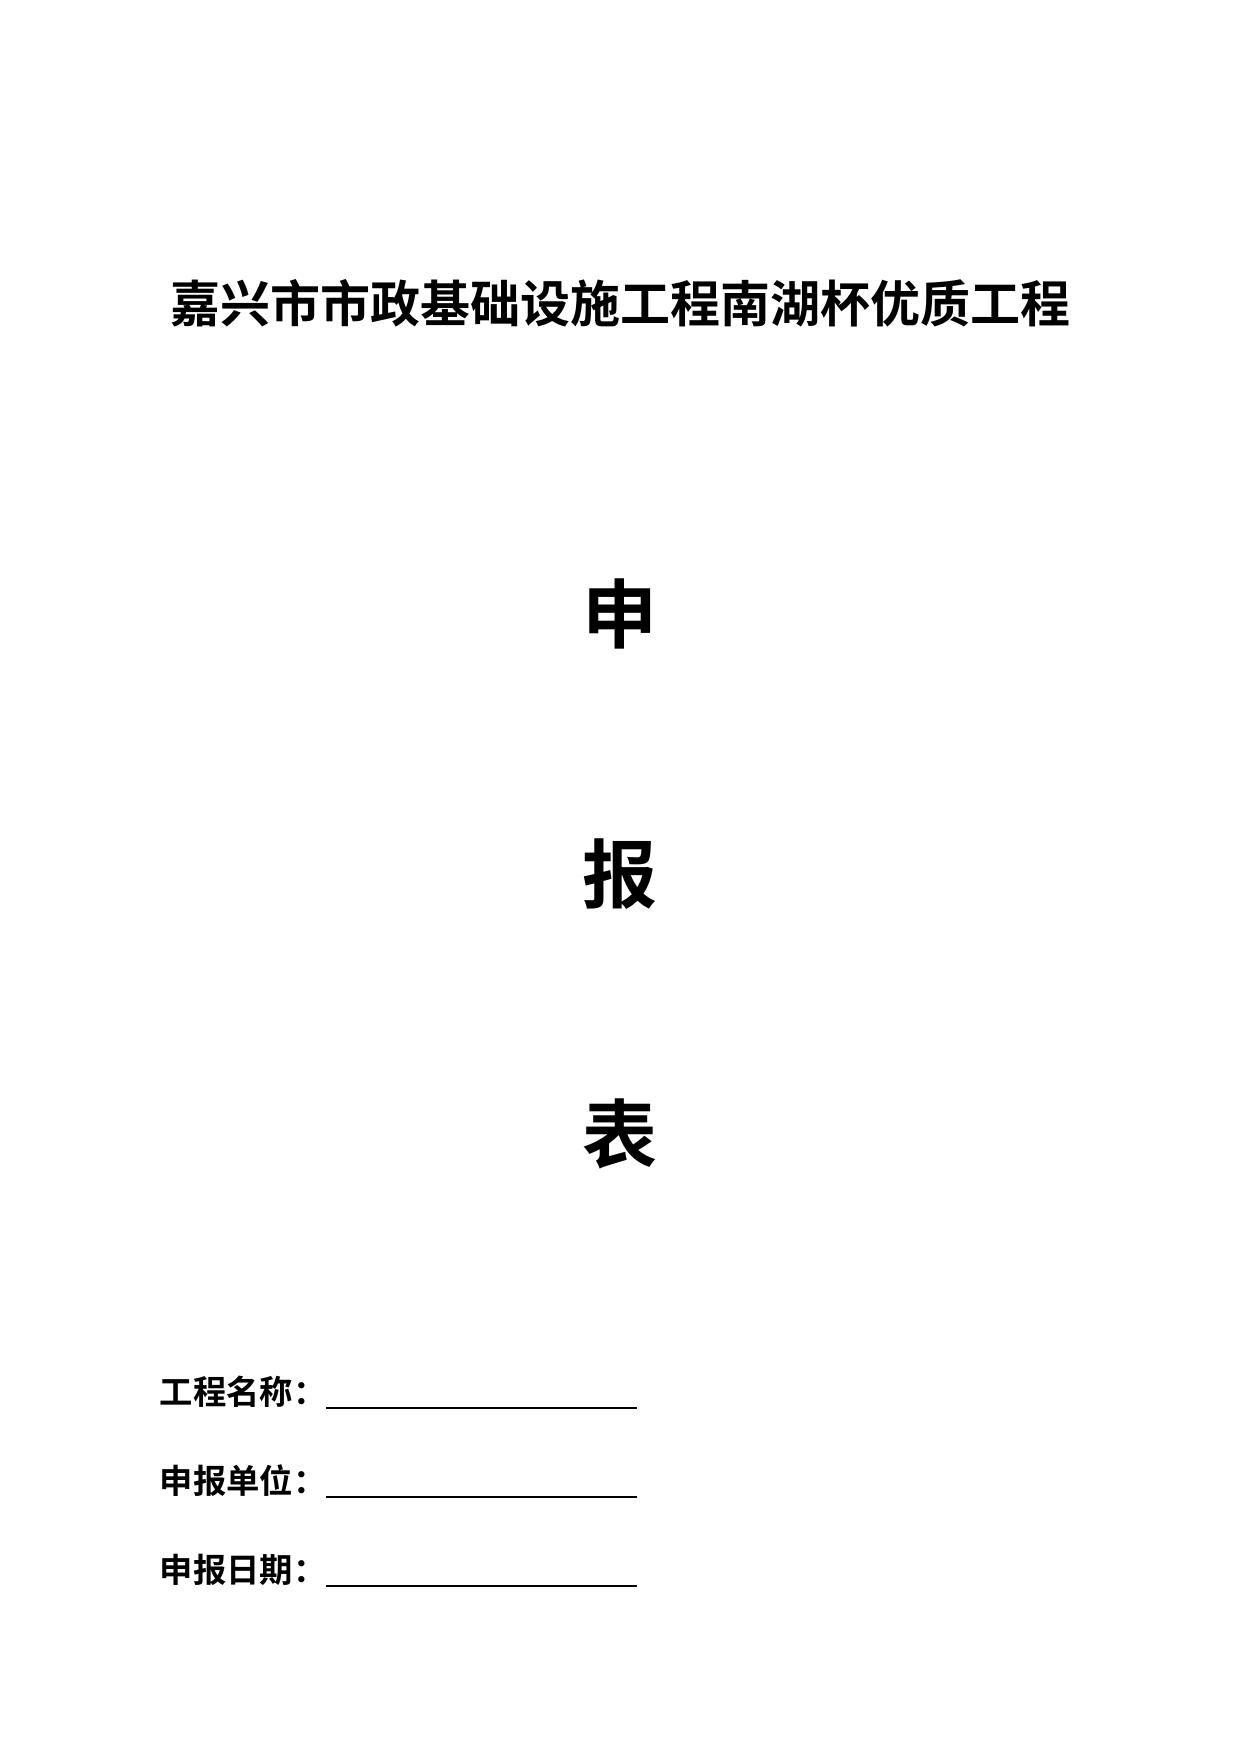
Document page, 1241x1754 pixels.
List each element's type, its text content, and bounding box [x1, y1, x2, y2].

text 表 [159, 1064, 1081, 1194]
text 申 [159, 544, 1081, 674]
text 工程名称： [159, 1357, 1081, 1422]
text 报 [159, 804, 1081, 934]
text 申报单位： [159, 1446, 1081, 1511]
text 申报日期： [159, 1535, 1081, 1600]
text 嘉兴市市政基础设施工程南湖杯优质工程 [159, 252, 1081, 349]
